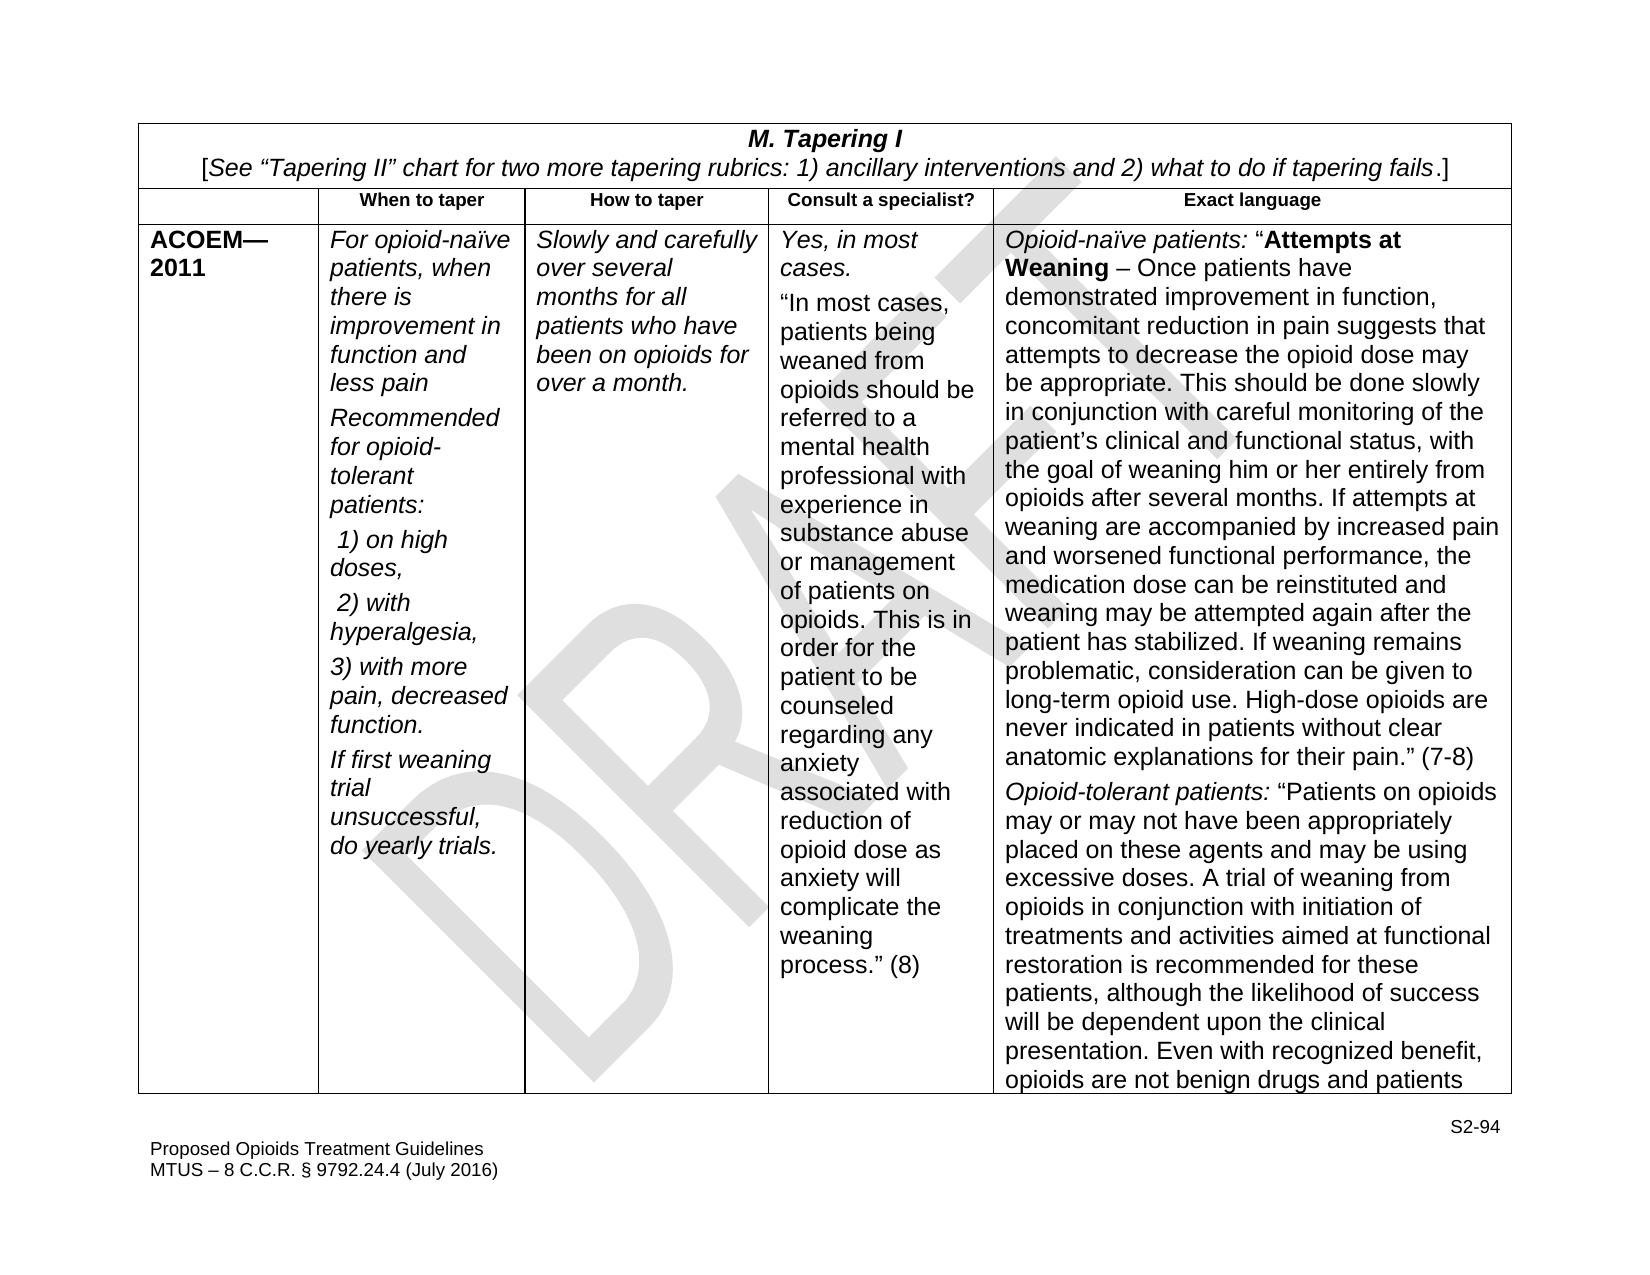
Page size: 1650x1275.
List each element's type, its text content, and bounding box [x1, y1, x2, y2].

table_cell [139, 189, 318, 223]
table_cell Consult a specialist? [769, 189, 993, 223]
table_cell When to taper [319, 189, 524, 223]
table_header M. Tapering I [See “Tapering II” chart for two more tapering rubrics: 1) ancillary interventions and 2) what to do if tapering fails.] [139, 124, 1511, 187]
table_cell ACOEM—2011 [139, 225, 318, 1093]
table_cell Exact language [994, 189, 1511, 223]
table_cell How to taper [526, 189, 768, 223]
table_cell Slowly and carefully over several months for all patients who have been on opioids for over a month. [526, 225, 768, 1093]
